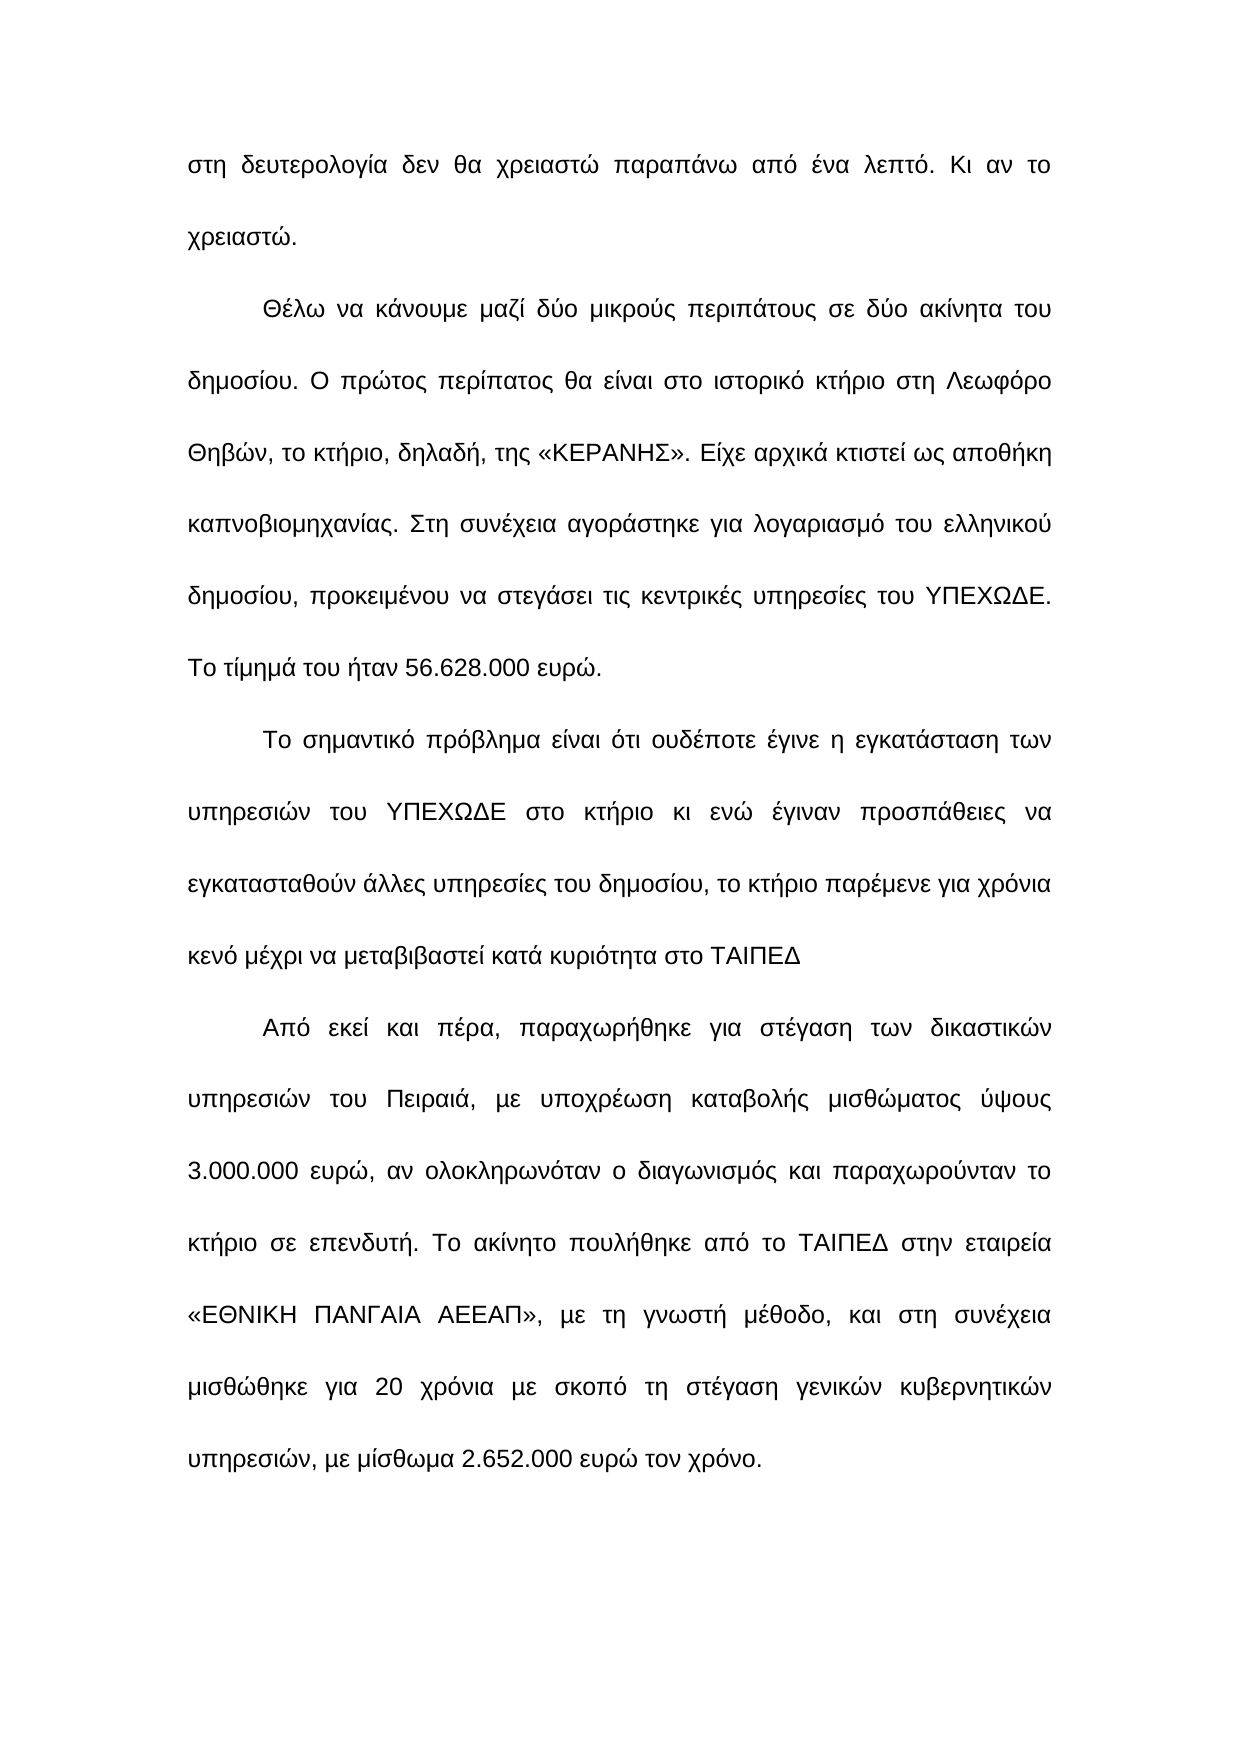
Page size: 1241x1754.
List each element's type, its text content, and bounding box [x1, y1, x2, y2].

text Θέλω να κάνουμε μαζί δύο μικρούς περιπάτους σε δύο ακίνητα του δημοσίου. Ο πρώτος περίπατος θα είναι στο ιστορικό κτήριο στη Λεωφόρο Θηβών, το κτήριο, δηλαδή, της «ΚΕΡΑΝΗΣ». Είχε αρχικά κτιστεί ως αποθήκη καπνοβιομηχανίας. Στη συνέχεια αγοράστηκε για λογαριασμό του ελληνικού δημοσίου, προκειμένου να στεγάσει τις κεντρικές υπηρεσίες του ΥΠΕΧΩΔΕ. Το τίμημά του ήταν 56.628.000 ευρώ. [187, 294, 1053, 682]
text Το σημαντικό πρόβλημα είναι ότι ουδέποτε έγινε η εγκατάσταση των υπηρεσιών του ΥΠΕΧΩΔΕ στο κτήριο κι ενώ έγιναν προσπάθειες να εγκατασταθούν άλλες υπηρεσίες του δημοσίου, το κτήριο παρέμενε για χρόνια κενό μέχρι να μεταβιβαστεί κατά κυριότητα στο ΤΑΙΠΕΔ [187, 725, 1053, 969]
text Από εκεί και πέρα, παραχωρήθηκε για στέγαση των δικαστικών υπηρεσιών του Πειραιά, µε υποχρέωση καταβολής μισθώματος ύψους 3.000.000 ευρώ, αν ολοκληρωνόταν ο διαγωνισμός και παραχωρούνταν το κτήριο σε επενδυτή. Το ακίνητο πουλήθηκε από το ΤΑΙΠΕΔ στην εταιρεία «ΕΘΝΙΚΗ ΠΑΝΓΑΙΑ ΑΕΕΑΠ», µε τη γνωστή μέθοδο, και στη συνέχεια μισθώθηκε για 20 χρόνια µε σκοπό τη στέγαση γενικών κυβερνητικών υπηρεσιών, µε μίσθωμα 2.652.000 ευρώ τον χρόνο. [187, 1012, 1053, 1472]
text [187, 150, 1053, 251]
